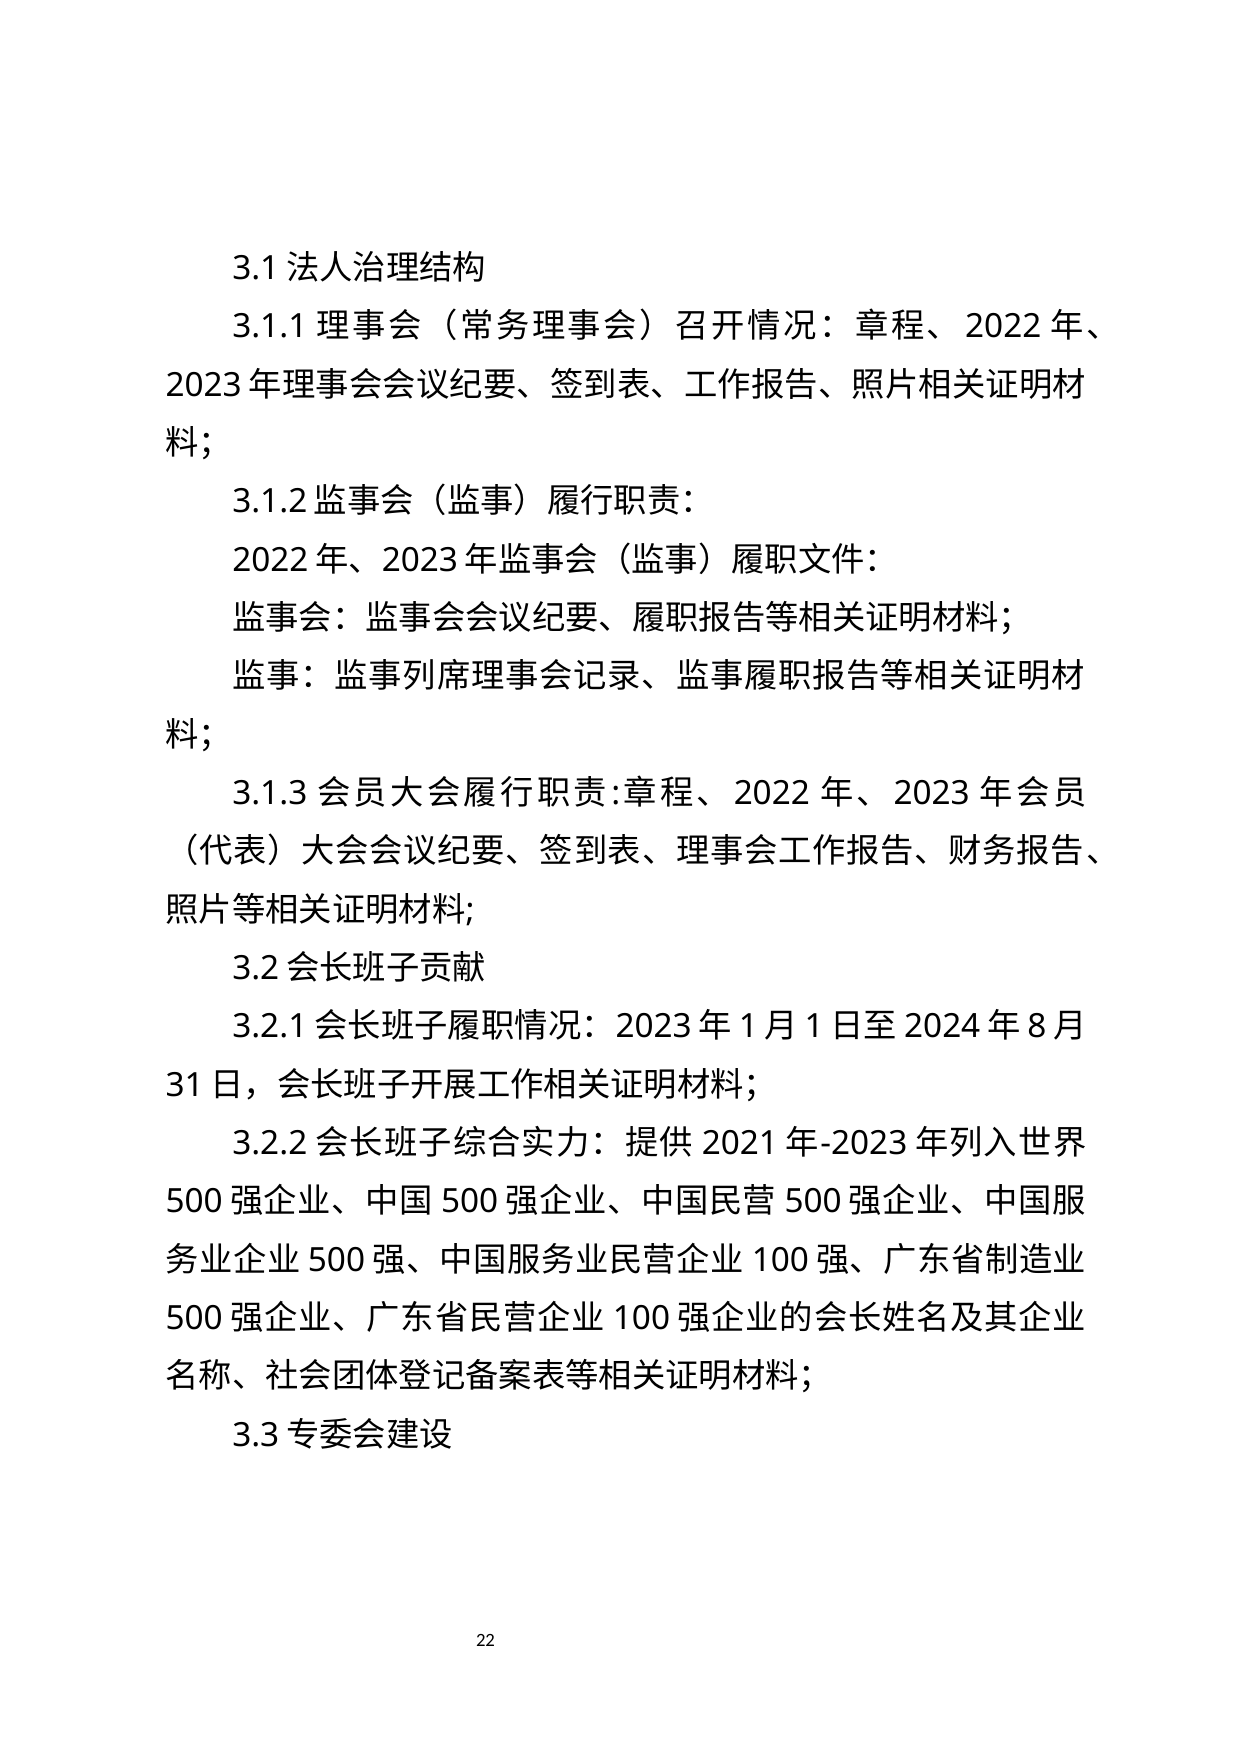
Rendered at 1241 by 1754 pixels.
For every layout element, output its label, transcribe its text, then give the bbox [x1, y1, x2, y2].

text 3.1.1理事会（常务理事会）召开情况：章程、2022年、2023年理事会会议纪要、签到表、工作报告、照片相关证明材料； [165, 291, 1087, 466]
text 3.3专委会建设 [165, 1399, 1087, 1458]
text 3.1.3会员大会履行职责:章程、2022年、2023年会员（代表）大会会议纪要、签到表、理事会工作报告、财务报告、照片等相关证明材料; [165, 758, 1087, 933]
text 2022年、2023年监事会（监事）履职文件： [165, 524, 1087, 583]
text 3.2.1会长班子履职情况：2023年1月1日至2024年8月31日，会长班子开展工作相关证明材料； [165, 991, 1087, 1108]
text 3.2会长班子贡献 [165, 933, 1087, 991]
text 3.1.2监事会（监事）履行职责： [165, 466, 1087, 524]
text 监事会：监事会会议纪要、履职报告等相关证明材料； [165, 583, 1087, 641]
text 3.2.2会长班子综合实力：提供2021年-2023年列入世界500强企业、中国500强企业、中国民营500强企业、中国服务业企业500强、中国服务业民营企业100强、广东省制造业500强企业、广东省民营企业100强企业的会长姓名及其企业名称、社会团体登记备案表等相关证明材料； [165, 1108, 1087, 1399]
text 监事：监事列席理事会记录、监事履职报告等相关证明材料； [165, 641, 1087, 758]
text 3.1法人治理结构 [165, 233, 1087, 291]
